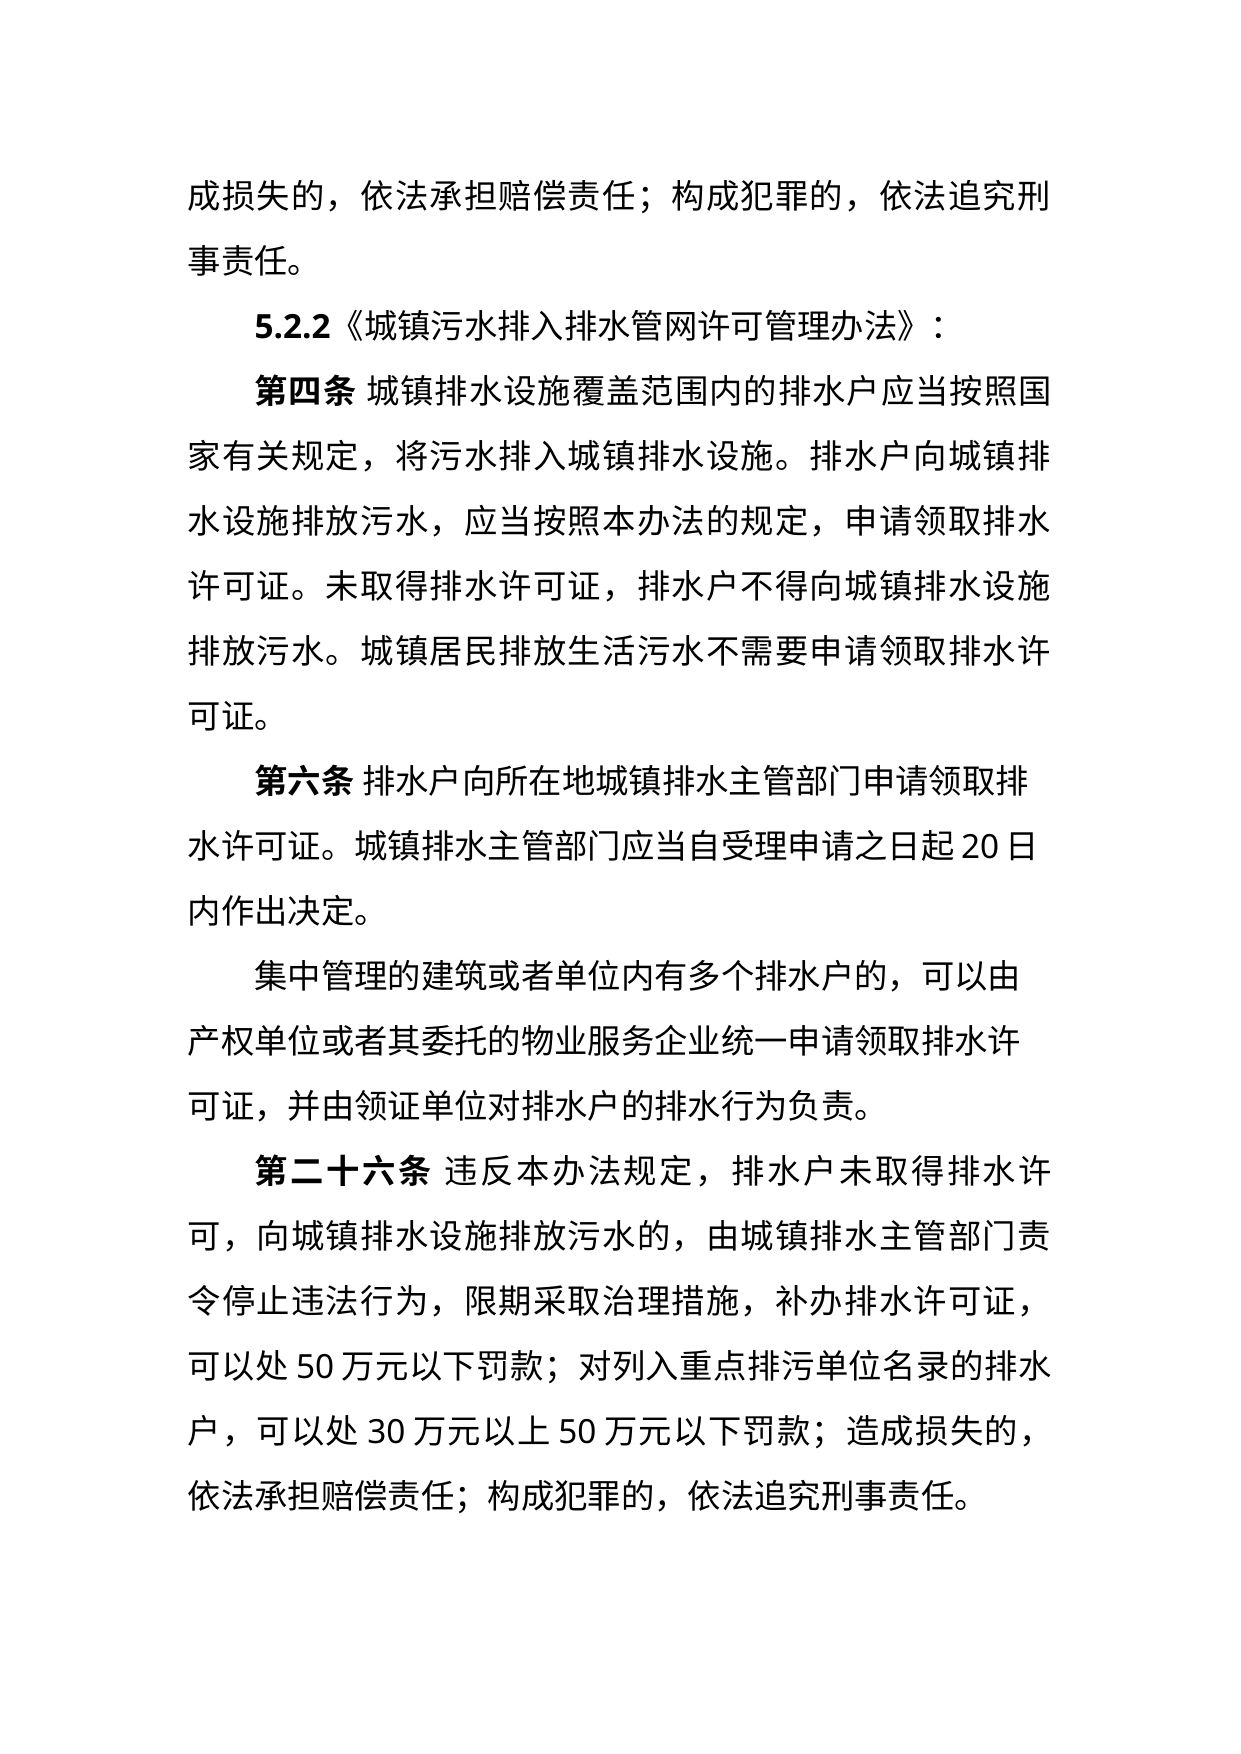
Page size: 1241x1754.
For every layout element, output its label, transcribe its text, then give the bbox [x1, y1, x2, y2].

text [187, 162, 1053, 292]
text 第六条 排水户向所在地城镇排水主管部门申请领取排水许可证。城镇排水主管部门应当自受理申请之日起20日内作出决定。 [187, 747, 1053, 942]
list 5.2.2《城镇污水排入排水管网许可管理办法》： [187, 292, 1053, 357]
list 第四条 城镇排水设施覆盖范围内的排水户应当按照国家有关规定，将污水排入城镇排水设施。排水户向城镇排水设施排放污水，应当按照本办法的规定，申请领取排水许可证。未取得排水许可证，排水户不得向城镇排水设施排放污水。城镇居民排放生活污水不需要申请领取排水许可证。 [187, 357, 1053, 747]
list 第二十六条 违反本办法规定，排水户未取得排水许可，向城镇排水设施排放污水的，由城镇排水主管部门责令停止违法行为，限期采取治理措施，补办排水许可证，可以处50万元以下罚款；对列入重点排污单位名录的排水户，可以处30万元以上50万元以下罚款；造成损失的，依法承担赔偿责任；构成犯罪的，依法追究刑事责任。 [187, 1137, 1053, 1527]
text 集中管理的建筑或者单位内有多个排水户的，可以由产权单位或者其委托的物业服务企业统一申请领取排水许可证，并由领证单位对排水户的排水行为负责。 [187, 942, 1053, 1137]
